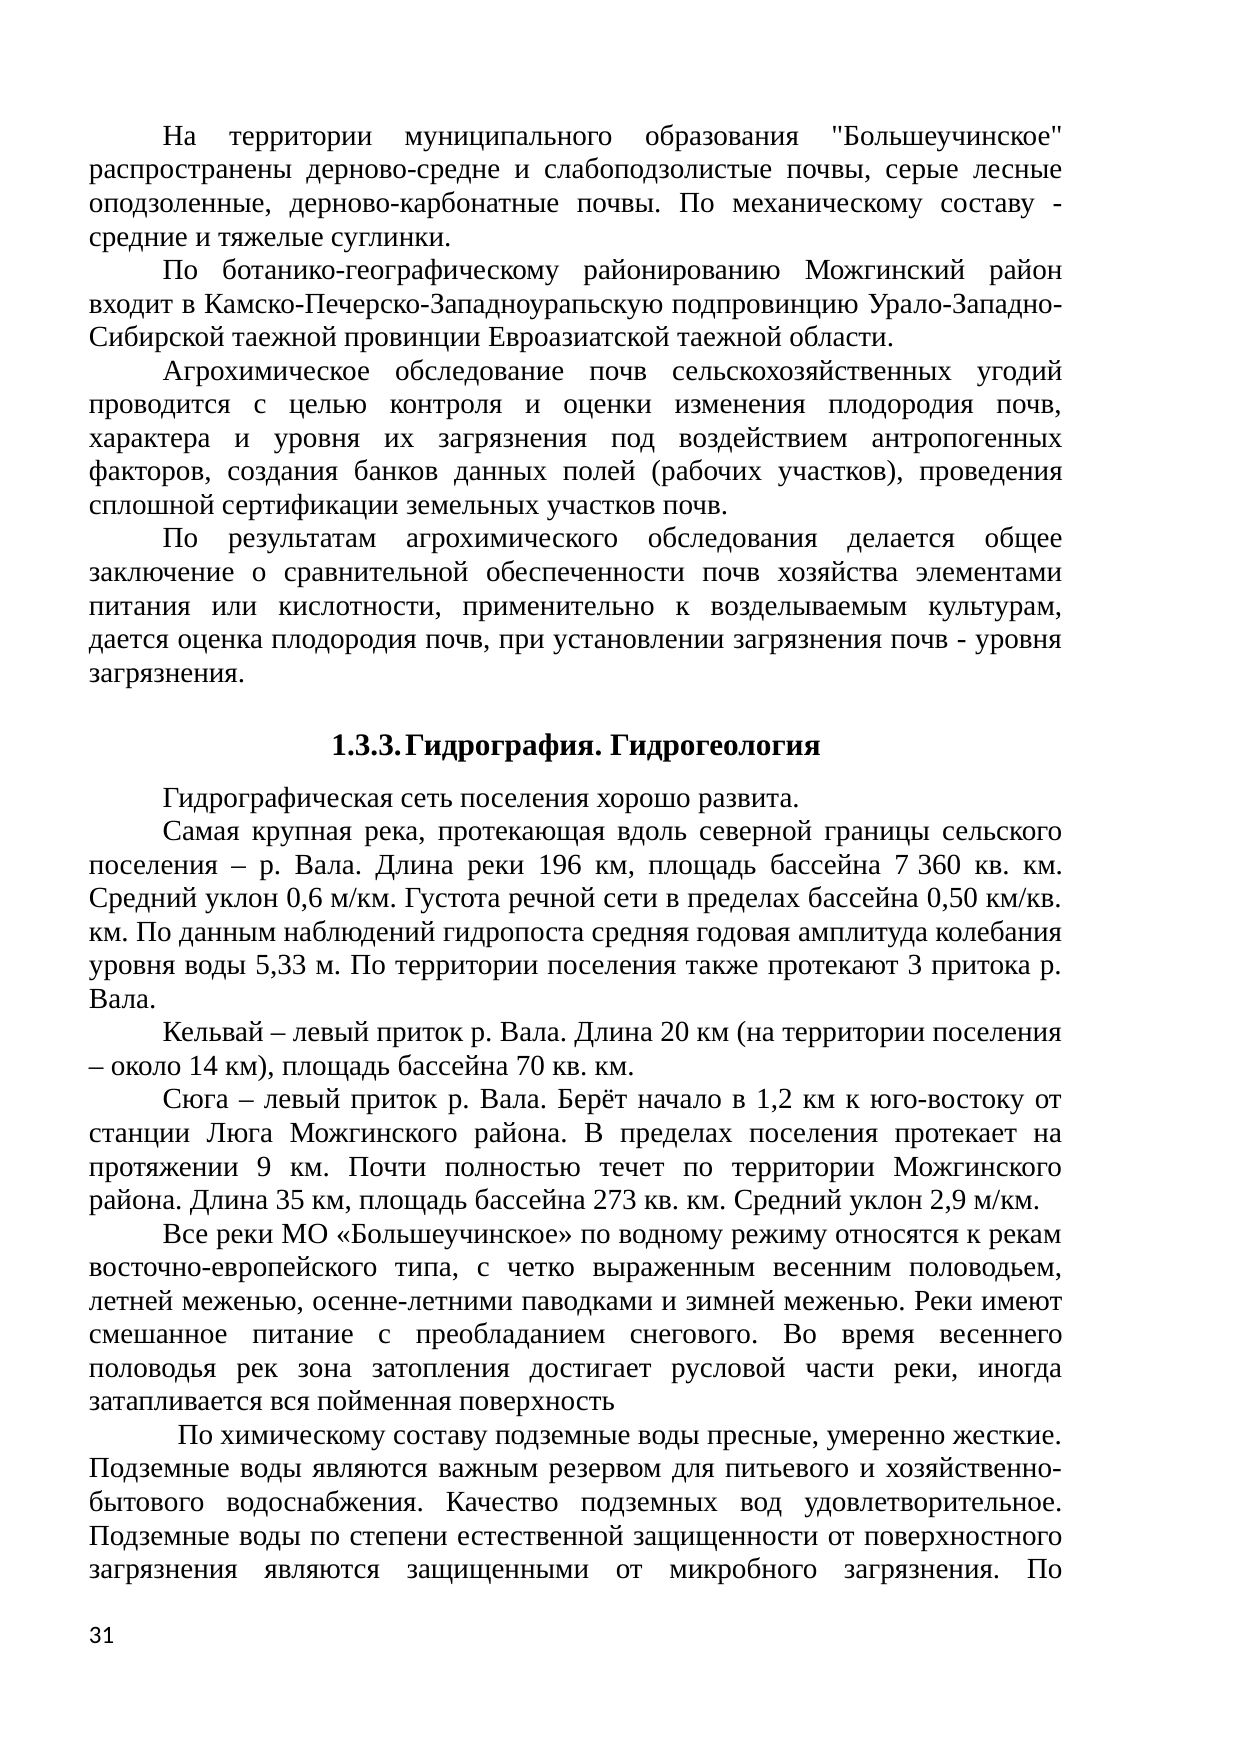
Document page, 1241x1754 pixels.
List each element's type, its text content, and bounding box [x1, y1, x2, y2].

text Все реки МО «Большеучинское» по водному режиму относятся к рекам восточно-европейского типа, с четко выраженным весенним половодьем, летней меженью, осенне-летними паводками и зимней меженью. Реки имеют смешанное питание с преобладанием снегового. Во время весеннего половодья рек зона затопления достигает русловой части реки, иногда затапливается вся пойменная поверхность [89, 1216, 1063, 1417]
text Кельвай – левый приток р. Вала. Длина 20 км (на территории поселения – около ), площадь бассейна 70 кв. км. [89, 1014, 1063, 1082]
text По результатам агрохимического обследования делается общее заключение о сравнительной обеспеченности почв хозяйства элементами питания или кислотности, применительно к возделываемым культурам, дается оценка плодородия почв, при установлении загрязнения почв - уровня загрязнения. [89, 521, 1063, 688]
text На территории муниципального образования "Большеучинское" распространены дерново-средне и слабоподзолистые почвы, серые лесные оподзоленные, дерново-карбонатные почвы. По механическому составу - средние и тяжелые суглинки. [89, 118, 1063, 252]
subtitle Гидрография. Гидрогеология [89, 726, 1063, 762]
text Гидрографическая сеть поселения хорошо развита. [89, 780, 1063, 813]
text Сюга – левый приток р. Вала. Берёт начало в к юго-востоку от станции Люга Можгинского района. В пределах поселения протекает на протяжении . Почти полностью течет по территории Можгинского района. Длина 35 км, площадь бассейна 273 кв. км. Средний уклон 2,9 м/км. [89, 1082, 1063, 1216]
text Самая крупная река, протекающая вдоль северной границы сельского поселения – р. Вала. Длина реки , площадь бассейна 7 360 кв. км. Средний уклон 0,6 м/км. Густота речной сети в пределах бассейна 0,50 км/кв. км. По данным наблюдений гидропоста средняя годовая амплитуда колебания уровня воды . По территории поселения также протекают 3 притока р. Вала. [89, 813, 1063, 1014]
text Агрохимическое обследование почв сельскохозяйственных угодий проводится с целью контроля и оценки изменения плодородия почв, характера и уровня их загрязнения под воздействием антропогенных факторов, создания банков данных полей (рабочих участков), проведения сплошной сертификации земельных участков почв. [89, 353, 1063, 521]
text По ботанико-географическому районированию Можгинский район входит в Камско-Печерско-Западноурапьскую подпровинцию Урало-Западно-Сибирской таежной провинции Евроазиатской таежной области. [89, 252, 1063, 353]
